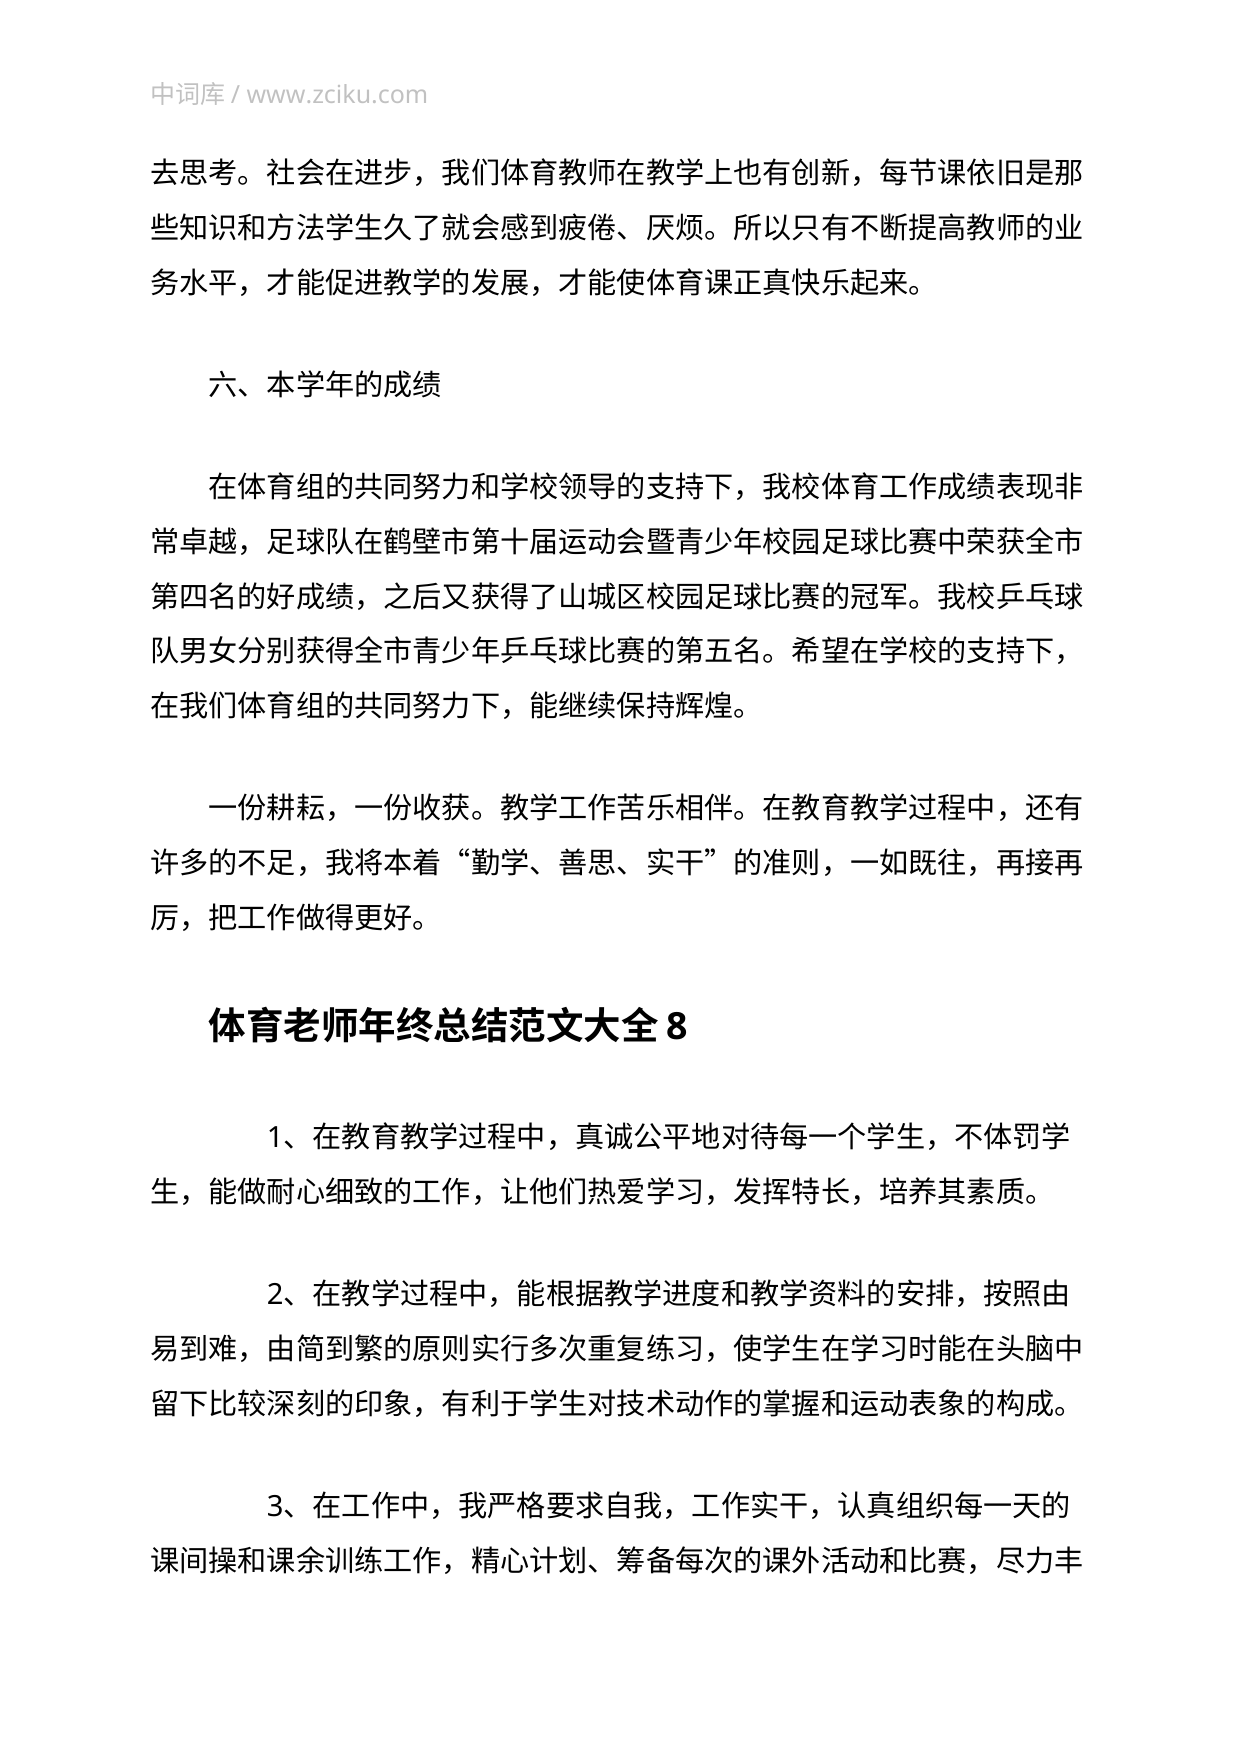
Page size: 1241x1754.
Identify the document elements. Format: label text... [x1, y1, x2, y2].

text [150, 1482, 1090, 1579]
text 体育老师年终总结范文大全8 [150, 996, 1090, 1051]
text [150, 150, 1090, 302]
text 2、在教学过程中，能根据教学进度和教学资料的安排，按照由易到难，由简到繁的原则实行多次重复练习，使学生在学习时能在头脑中留下比较深刻的印象，有利于学生对技术动作的掌握和运动表象的构成。 [150, 1271, 1090, 1423]
text 六、本学年的成绩 [150, 362, 1090, 404]
text 1、在教育教学过程中，真诚公平地对待每一个学生，不体罚学生，能做耐心细致的工作，让他们热爱学习，发挥特长，培养其素质。 [150, 1114, 1090, 1211]
text 一份耕耘，一份收获。教学工作苦乐相伴。在教育教学过程中，还有许多的不足，我将本着“勤学、善思、实干”的准则，一如既往，再接再厉，把工作做得更好。 [150, 785, 1090, 937]
text 在体育组的共同努力和学校领导的支持下，我校体育工作成绩表现非常卓越，足球队在鹤壁市第十届运动会暨青少年校园足球比赛中荣获全市第四名的好成绩，之后又获得了山城区校园足球比赛的冠军。我校乒乓球队男女分别获得全市青少年乒乓球比赛的第五名。希望在学校的支持下，在我们体育组的共同努力下，能继续保持辉煌。 [150, 463, 1090, 725]
